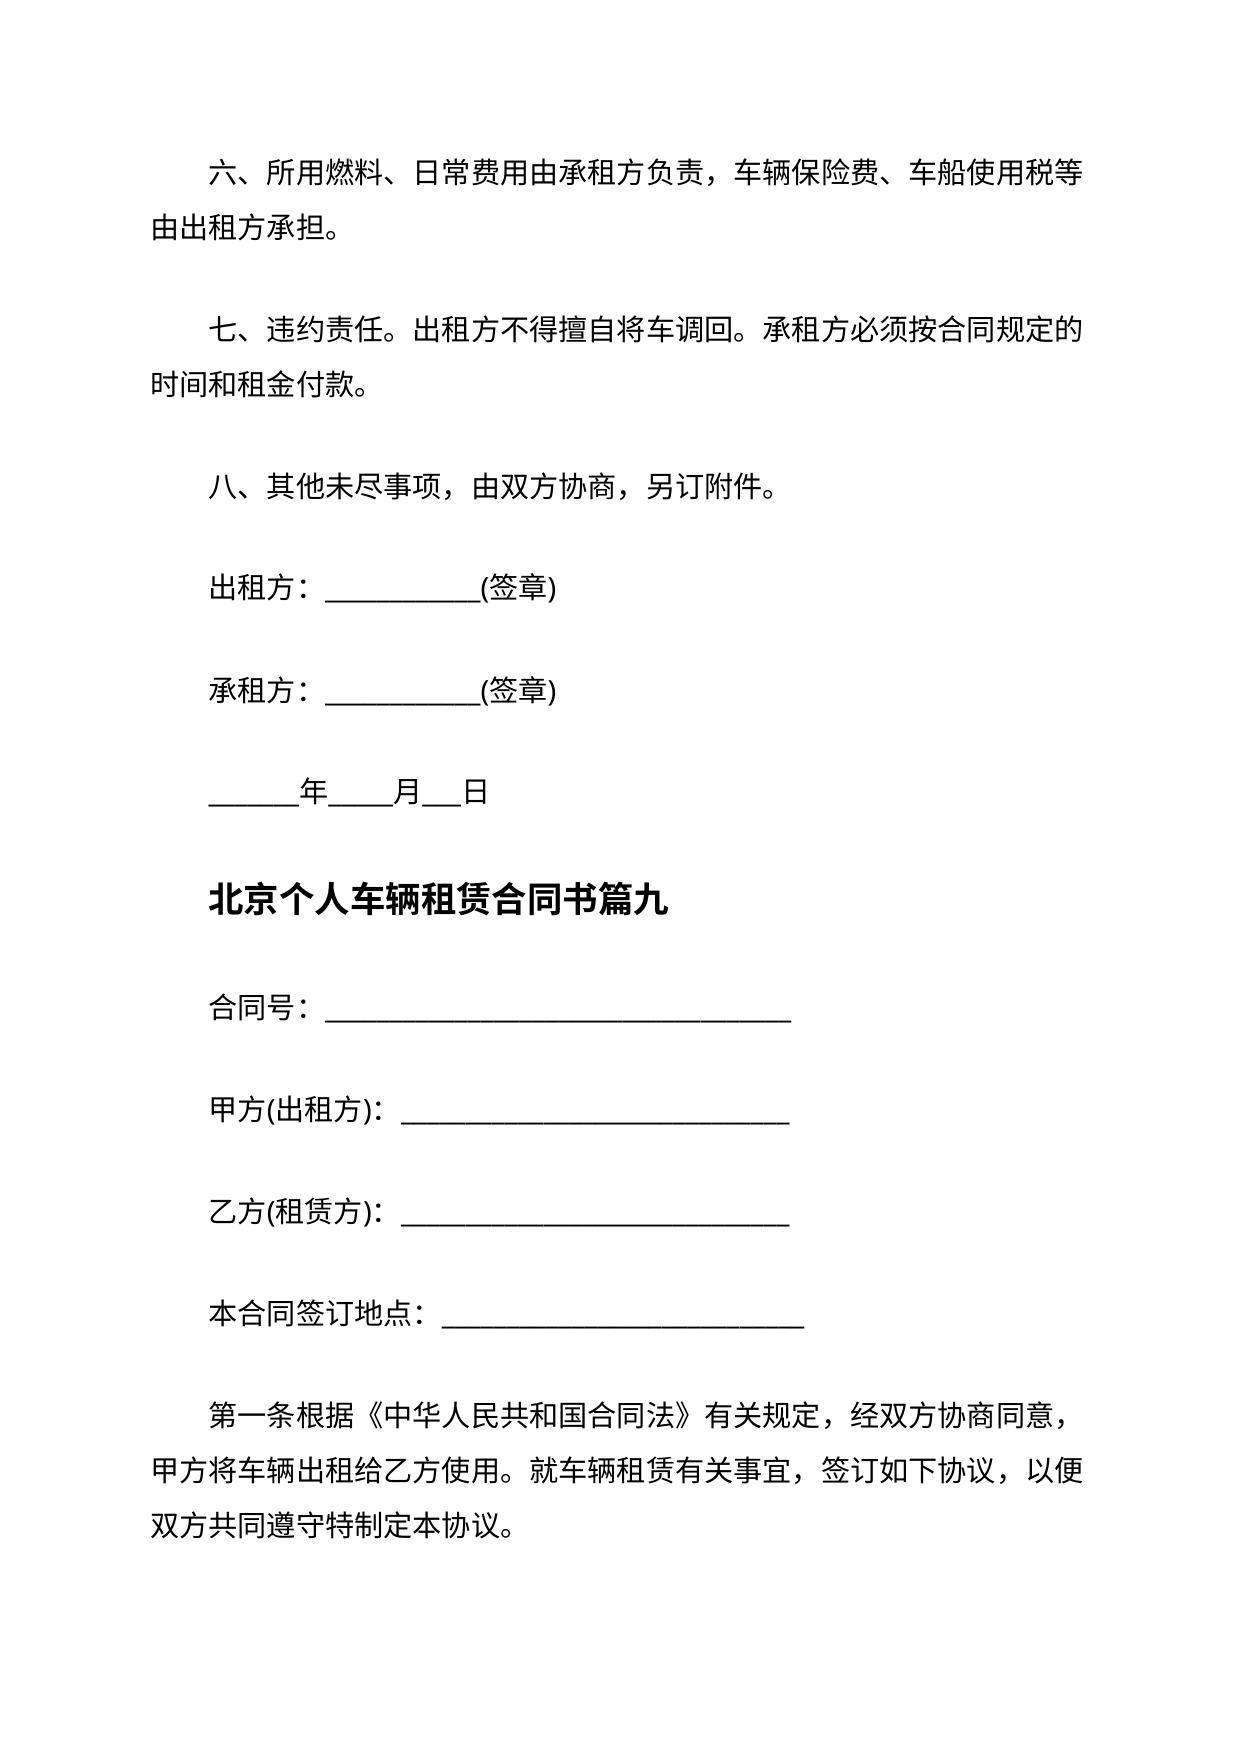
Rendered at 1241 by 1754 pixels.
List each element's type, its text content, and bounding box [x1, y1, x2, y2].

text 八、其他未尽事项，由双方协商，另订附件。 [150, 463, 1090, 506]
text 合同号：____________________________________ [150, 984, 1090, 1027]
text 承租方：____________(签章) [150, 667, 1090, 709]
text 出租方：____________(签章) [150, 565, 1090, 607]
text 第一条根据《中华人民共和国合同法》有关规定，经双方协商同意，甲方将车辆出租给乙方使用。就车辆租赁有关事宜，签订如下协议，以便双方共同遵守特制定本协议。 [150, 1392, 1090, 1544]
text 北京个人车辆租赁合同书篇九 [150, 871, 1090, 922]
text 六、所用燃料、日常费用由承租方负责，车辆保险费、车船使用税等由出租方承担。 [150, 150, 1090, 247]
text _______年_____月___日 [150, 769, 1090, 811]
text 甲方(出租方)：______________________________ [150, 1086, 1090, 1129]
text 乙方(租赁方)：______________________________ [150, 1188, 1090, 1231]
text 七、违约责任。出租方不得擅自将车调回。承租方必须按合同规定的时间和租金付款。 [150, 307, 1090, 404]
text 本合同签订地点：____________________________ [150, 1290, 1090, 1333]
